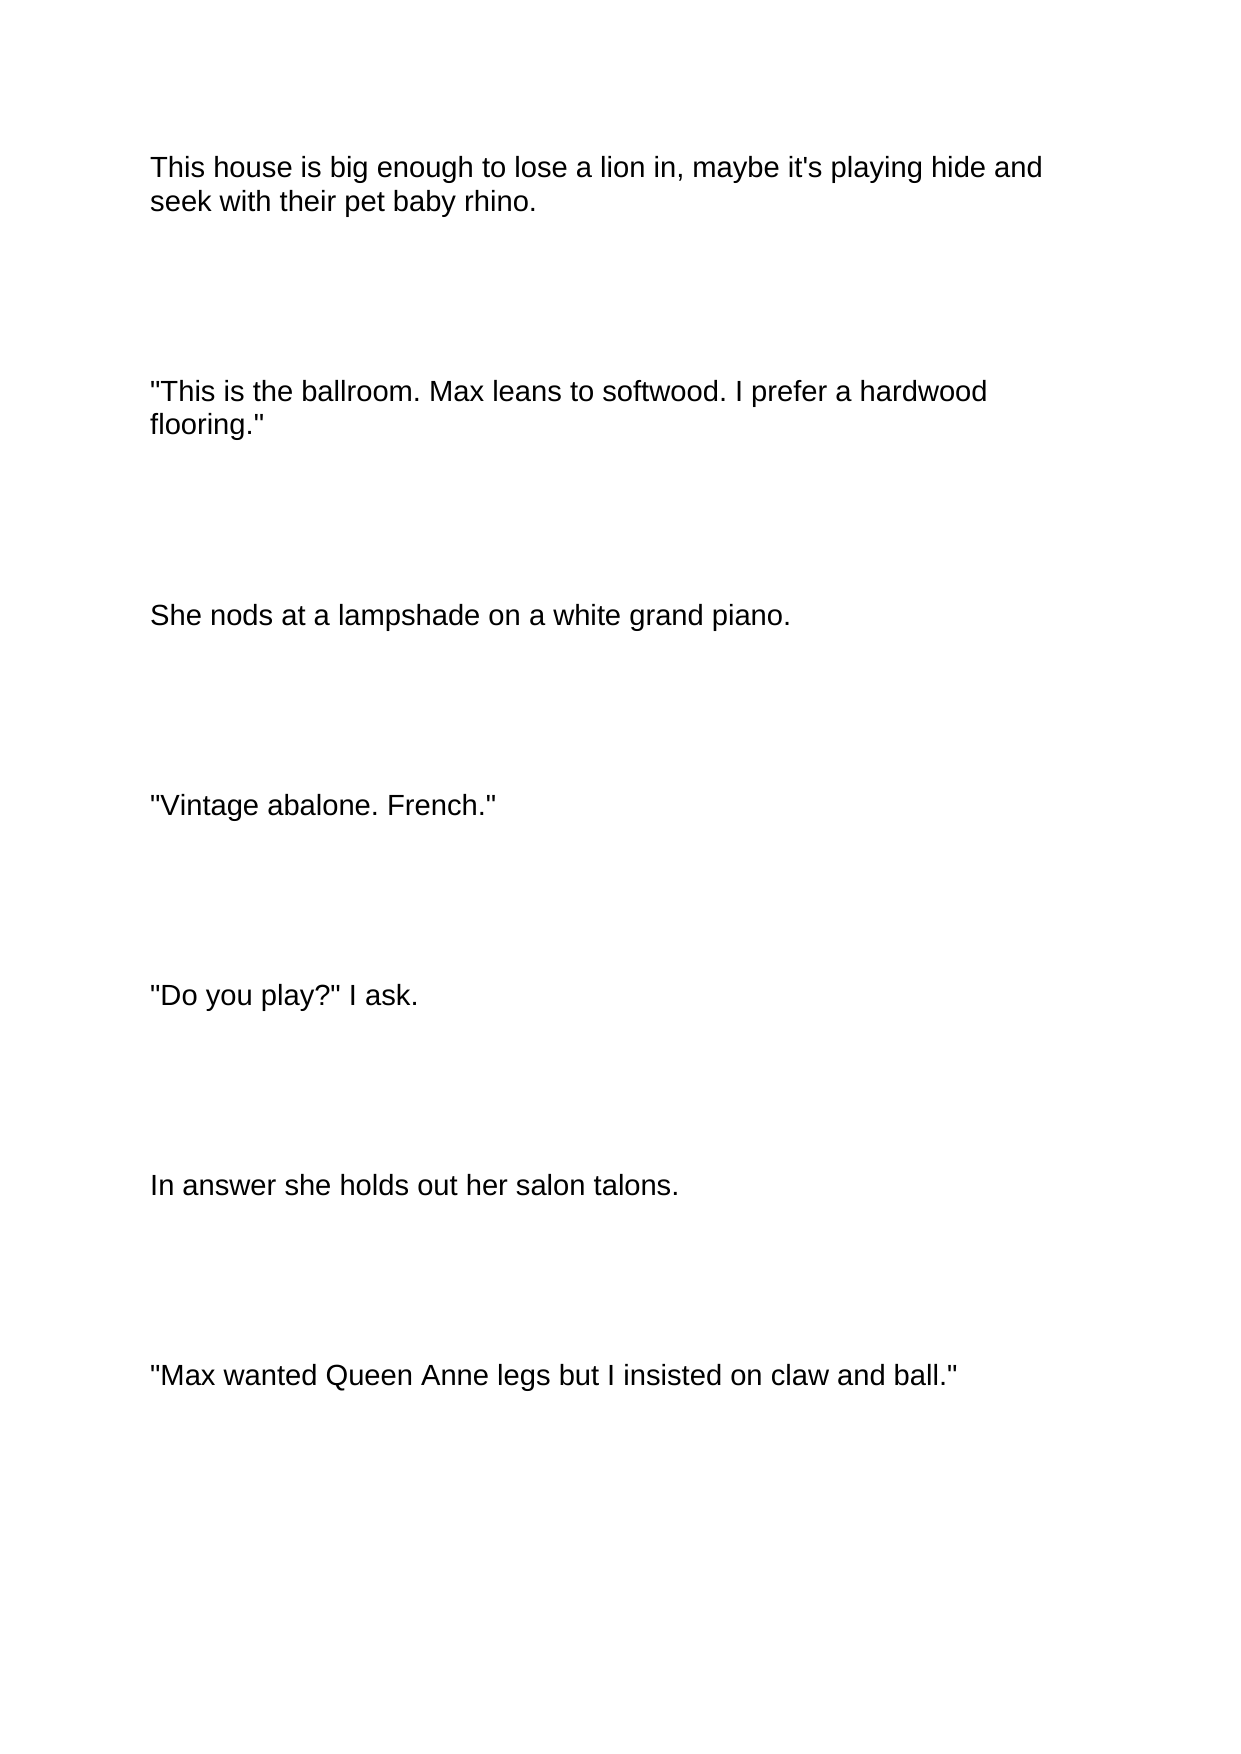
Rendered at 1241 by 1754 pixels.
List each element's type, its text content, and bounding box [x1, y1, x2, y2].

text In answer she holds out her salon talons. [150, 1168, 1090, 1202]
text "Vintage abalone. French." [150, 788, 1090, 821]
text "Max wanted Queen Anne legs but I insisted on claw and ball." [150, 1358, 1090, 1392]
text She nods at a lampshade on a white grand piano. [150, 597, 1090, 631]
text This house is big enough to lose a lion in, maybe it's playing hide and seek with their pet baby rhino. [150, 150, 1090, 217]
text "Do you play?" I ask. [150, 978, 1090, 1011]
text "This is the ballroom. Max leans to softwood. I prefer a hardwood flooring." [150, 374, 1090, 441]
